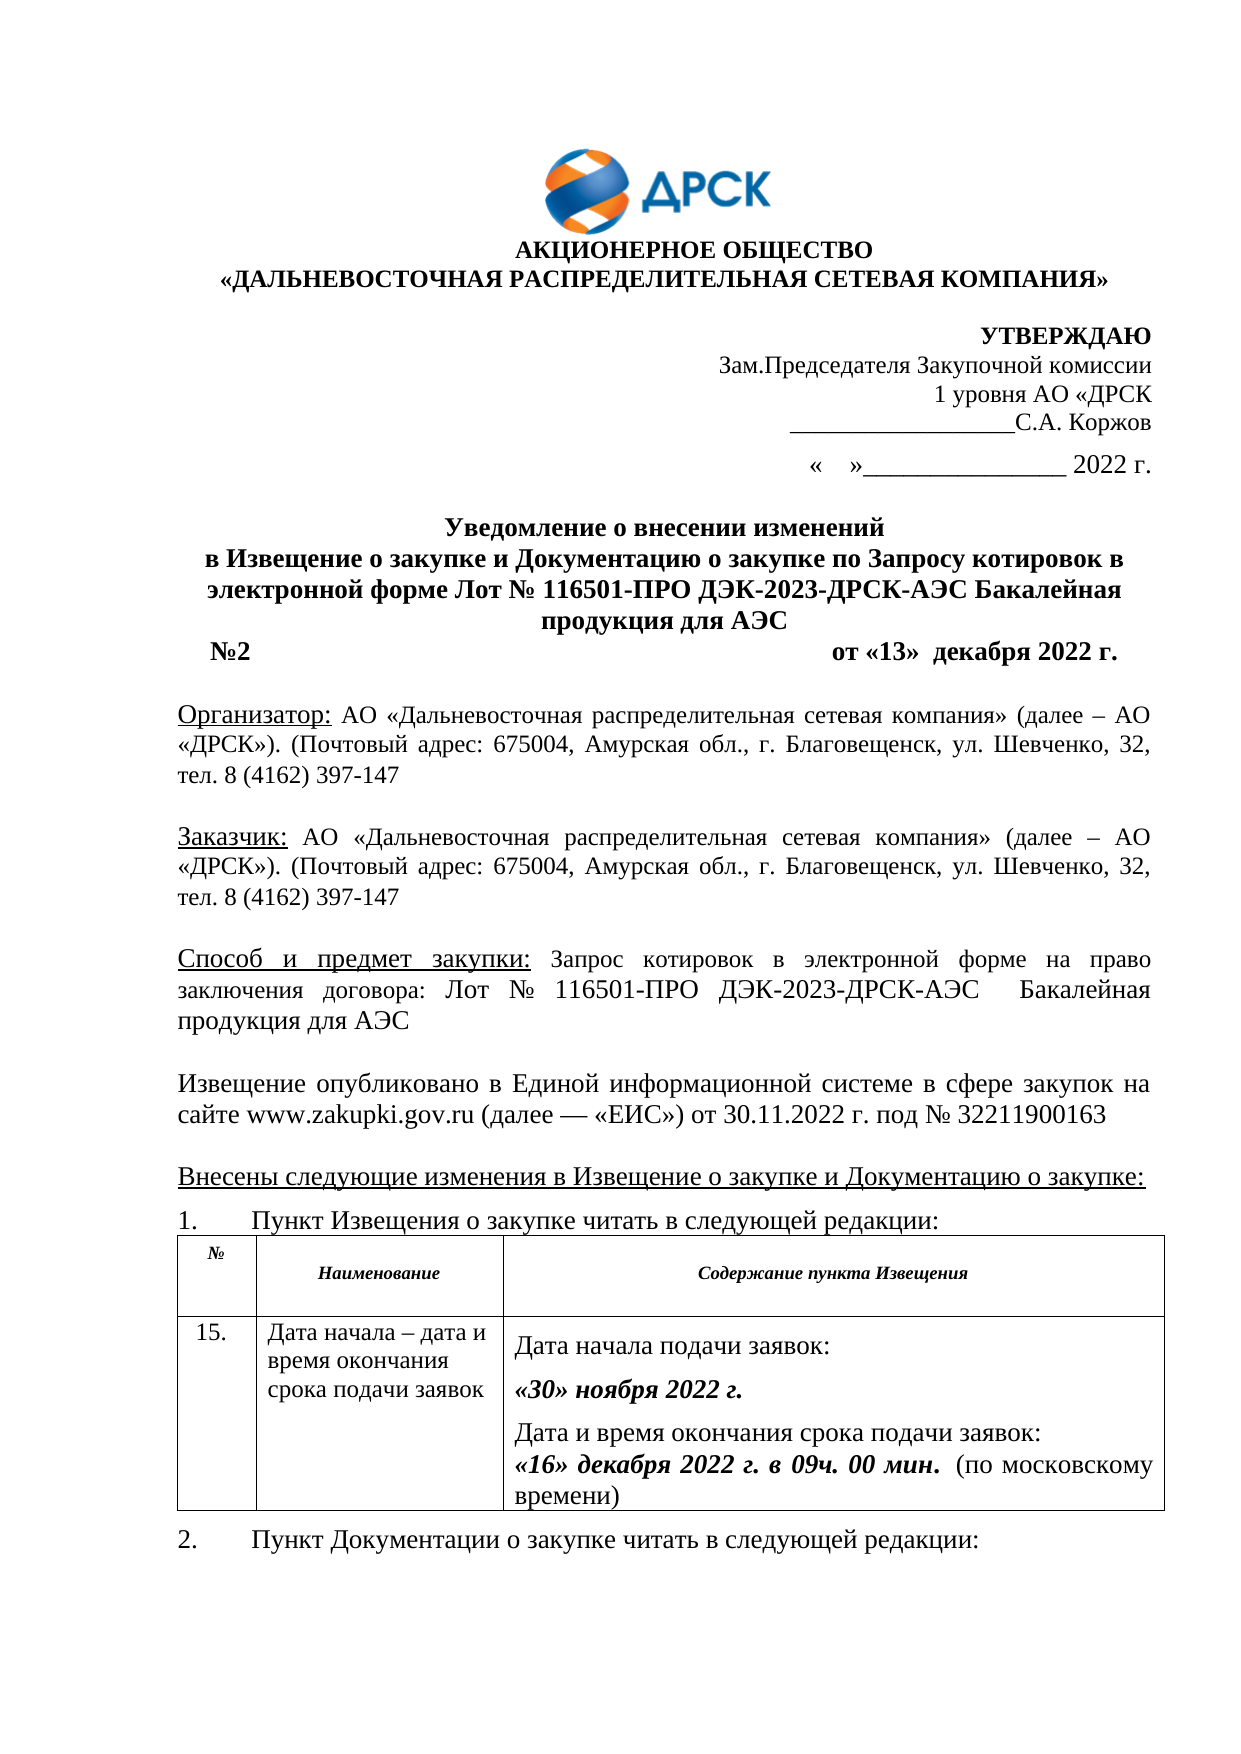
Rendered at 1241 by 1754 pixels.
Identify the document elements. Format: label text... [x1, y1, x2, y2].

table_header Содержание пункта Извещения [504, 1236, 1164, 1316]
text Зам.Председателя Закупочной комиссии [534, 350, 1152, 379]
text Заказчик: АО «Дальневосточная распределительная сетевая компания» (далее – АО «ДРСК»). (Почтовый адрес: 675004, Амурская обл., г. Благовещенск, ул. Шевченко, 32, тел. 8 (4162) 397-147 [177, 820, 1152, 911]
text №2 от «13» декабря 2022 г. [177, 636, 1152, 667]
text Извещение опубликовано в Единой информационной системе в сфере закупок на сайте www.zakupki.gov.ru (далее — «ЕИС») от 30.11.2022 г. под № 32211900163 [177, 1067, 1152, 1129]
text Способ и предмет закупки: Запрос котировок в электронной форме на право заключения договора: Лот № 116501-ПРО ДЭК-2023-ДРСК-АЭС Бакалейная продукция для АЭС [177, 942, 1152, 1036]
text в Извещение о закупке и Документацию о закупке по Запросу котировок в электронной форме Лот № 116501-ПРО ДЭК-2023-ДРСК-АЭС Бакалейная продукция для АЭС [177, 542, 1152, 636]
text «ДАЛЬНЕВОСТОЧНАЯ РАСПРЕДЕЛИТЕЛЬНАЯ СЕТЕВАЯ КОМПАНИЯ» [177, 264, 1152, 292]
text УТВЕРЖДАЮ [533, 321, 1152, 350]
text Внесены следующие изменения в Извещение о закупке и Документацию о закупке: [177, 1160, 1152, 1191]
list Пункт Извещения о закупке читать в следующей редакции: [177, 1204, 1152, 1235]
text __________________С.А. Коржов [533, 407, 1152, 436]
text Организатор: АО «Дальневосточная распределительная сетевая компания» (далее – АО «ДРСК»). (Почтовый адрес: 675004, Амурская обл., г. Благовещенск, ул. Шевченко, 32, тел. 8 (4162) 397-147 [177, 698, 1152, 789]
picture [541, 146, 788, 235]
text Уведомление о внесении изменений [177, 511, 1152, 542]
text « »_______________ 2022 г. [796, 449, 1152, 480]
list Пункт Документации о закупке читать в следующей редакции: [177, 1523, 1152, 1555]
table_cell 15. [178, 1317, 256, 1510]
table_header Наименование [257, 1236, 503, 1316]
table_header № [178, 1236, 256, 1316]
table_cell Дата начала – дата и время окончания срока подачи заявок [257, 1317, 503, 1510]
text 1 уровня АО «ДРСК [533, 379, 1152, 407]
text АКЦИОНЕРНОЕ ОБЩЕСТВО [177, 235, 1152, 264]
